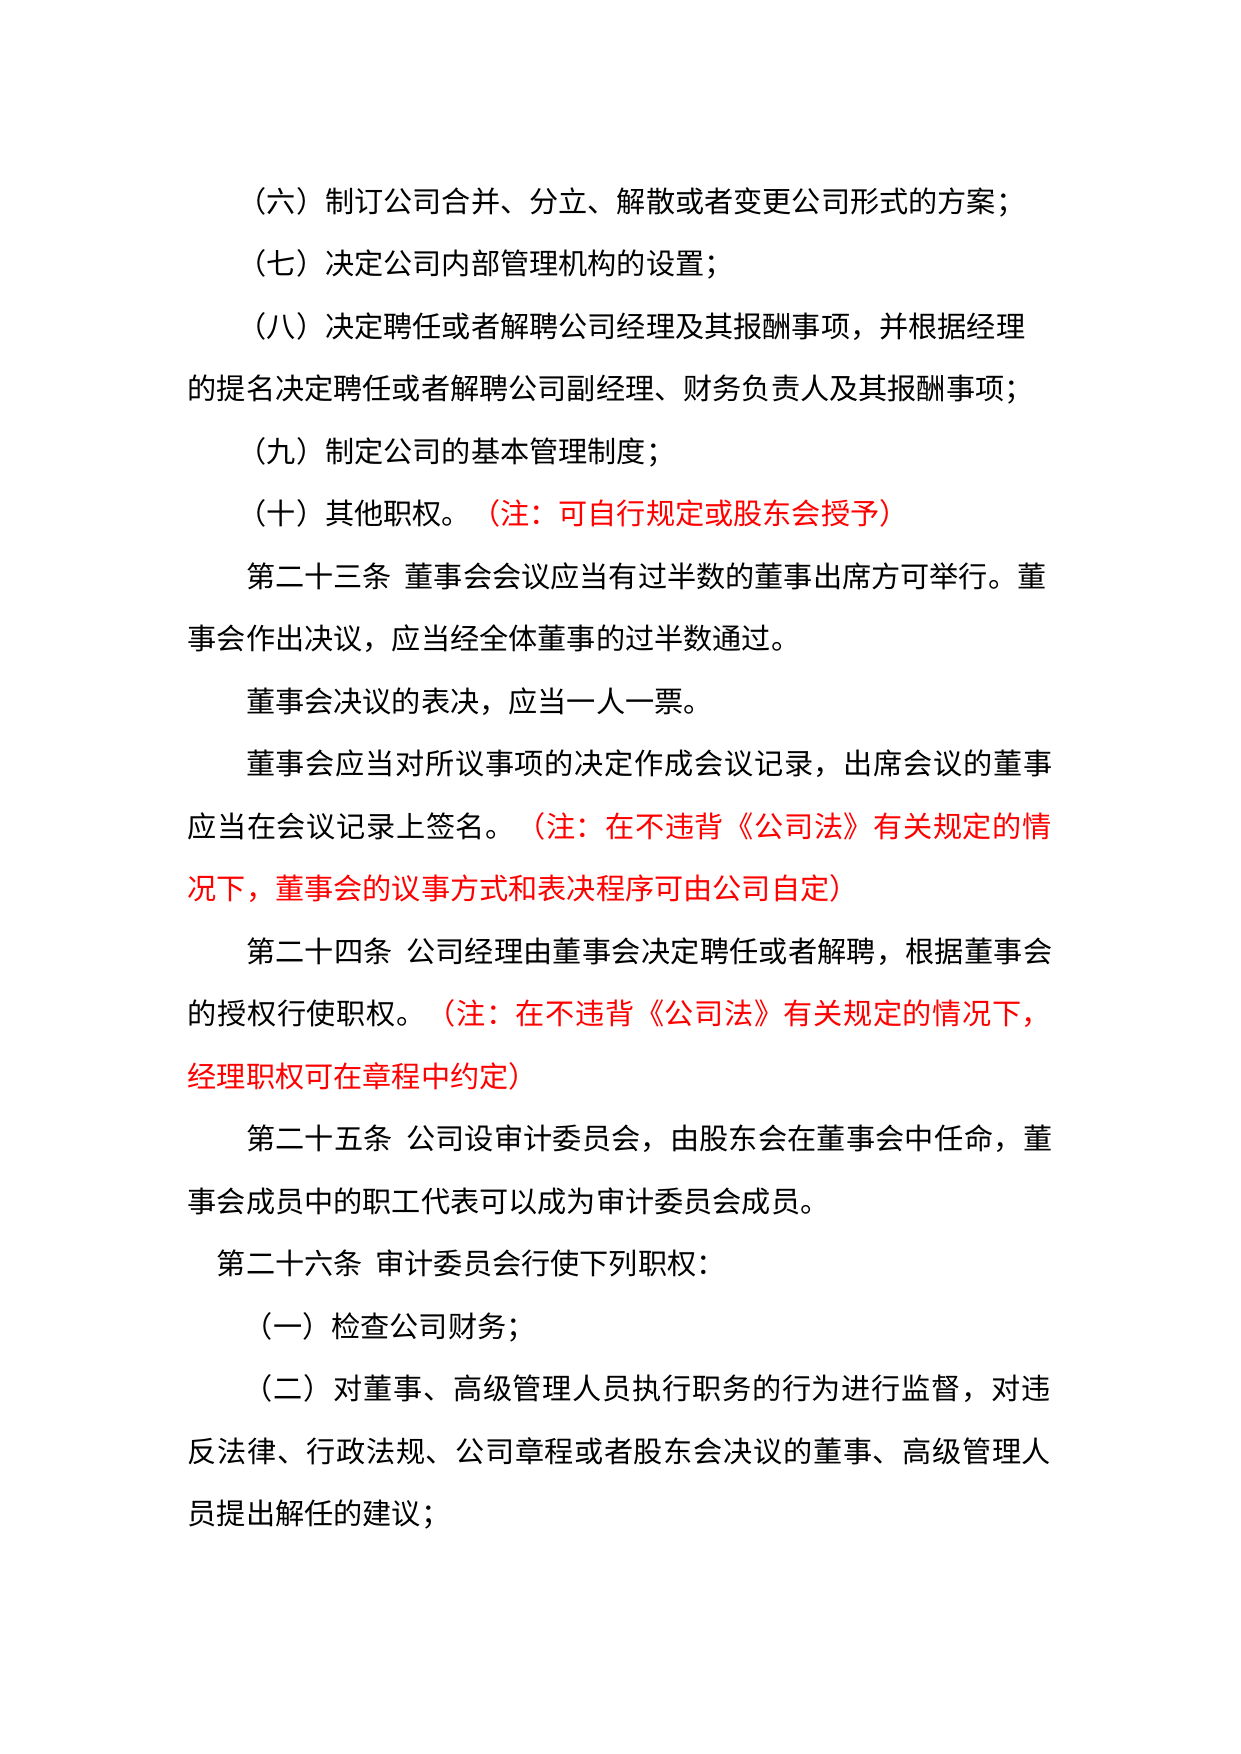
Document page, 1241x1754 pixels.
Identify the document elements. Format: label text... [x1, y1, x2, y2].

text （一）检查公司财务； [187, 1287, 1053, 1349]
text （六）制订公司合并、分立、解散或者变更公司形式的方案； [187, 162, 1053, 224]
text （十）其他职权。（注：可自行规定或股东会授予） [187, 474, 1053, 537]
text （二）对董事、高级管理人员执行职务的行为进行监督，对违反法律、行政法规、公司章程或者股东会决议的董事、高级管理人员提出解任的建议； [187, 1349, 1053, 1537]
text （七）决定公司内部管理机构的设置； [187, 224, 1053, 287]
text 第二十三条 董事会会议应当有过半数的董事出席方可举行。董事会作出决议，应当经全体董事的过半数通过。 [187, 537, 1053, 662]
text （九）制定公司的基本管理制度； [187, 412, 1053, 474]
text 第二十五条 公司设审计委员会，由股东会在董事会中任命，董事会成员中的职工代表可以成为审计委员会成员。 [187, 1099, 1053, 1224]
text 董事会决议的表决，应当一人一票。 [187, 662, 1053, 724]
text （八）决定聘任或者解聘公司经理及其报酬事项，并根据经理的提名决定聘任或者解聘公司副经理、财务负责人及其报酬事项； [187, 287, 1053, 412]
text 第二十四条 公司经理由董事会决定聘任或者解聘，根据董事会的授权行使职权。（注：在不违背《公司法》有关规定的情况下，经理职权可在章程中约定） [187, 912, 1053, 1099]
text 第二十六条 审计委员会行使下列职权： [187, 1224, 1053, 1287]
text 董事会应当对所议事项的决定作成会议记录，出席会议的董事应当在会议记录上签名。（注：在不违背《公司法》有关规定的情况下，董事会的议事方式和表决程序可由公司自定） [187, 724, 1053, 912]
